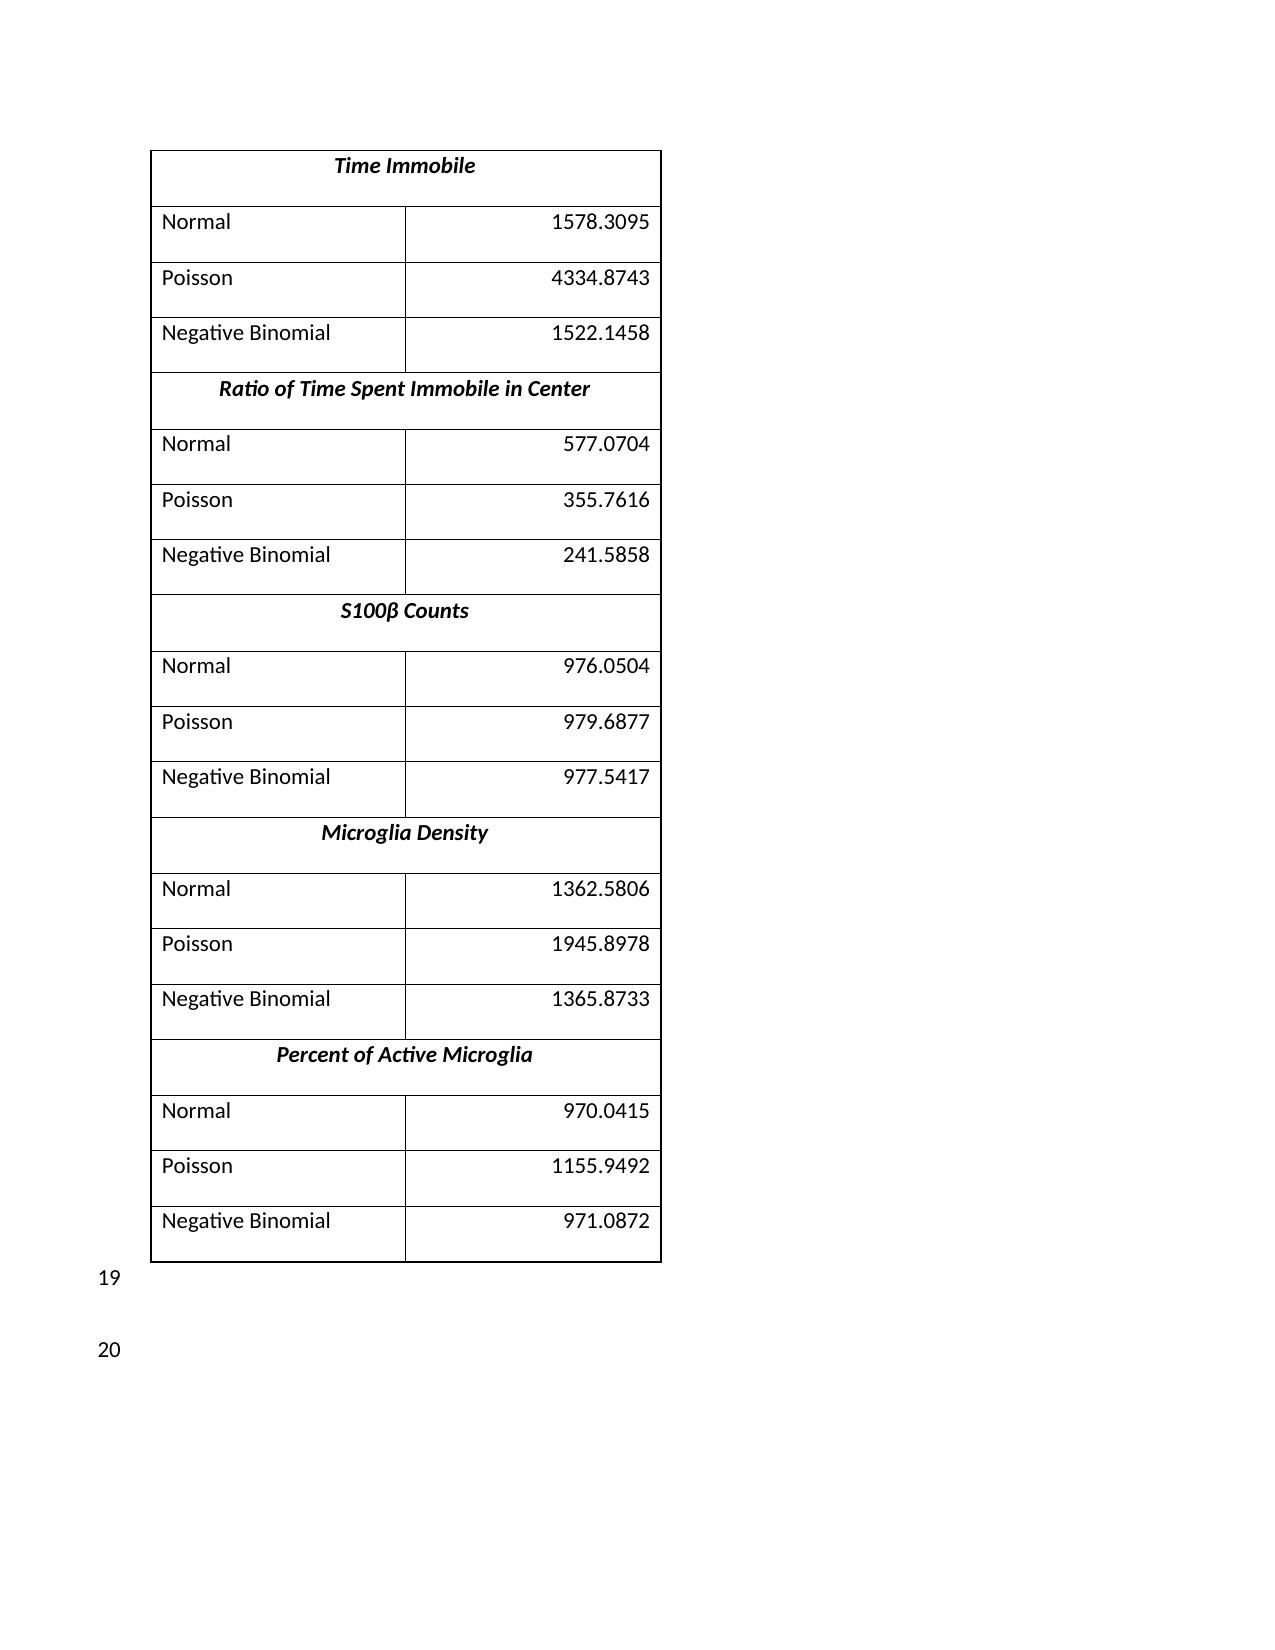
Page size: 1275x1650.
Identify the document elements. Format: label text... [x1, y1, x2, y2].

table_cell Normal [152, 207, 405, 262]
table_cell Poisson [152, 263, 405, 317]
table_cell Negative Binomial [152, 1207, 405, 1261]
table_cell Negative Binomial [152, 540, 405, 594]
table_cell Percent of Active Microglia [152, 1040, 660, 1095]
table_cell Poisson [152, 1151, 405, 1206]
table_cell Poisson [152, 485, 405, 539]
table_cell Negative Binomial [152, 762, 405, 817]
table_cell Time Immobile [152, 151, 660, 206]
table_cell 979.6877 [406, 707, 660, 761]
table_cell 1522.1458 [406, 318, 660, 372]
table_cell 1365.8733 [406, 985, 660, 1039]
table_cell Microglia Density [152, 818, 660, 873]
table_cell Ratio of Time Spent Immobile in Center [152, 373, 660, 428]
table_cell Negative Binomial [152, 318, 405, 372]
table_cell Normal [152, 430, 405, 484]
table_cell 241.5858 [406, 540, 660, 594]
table_cell Negative Binomial [152, 985, 405, 1039]
table_cell 355.7616 [406, 485, 660, 539]
table_cell 1945.8978 [406, 929, 660, 983]
table_cell Normal [152, 1096, 405, 1150]
table_cell 1362.5806 [406, 874, 660, 928]
table_cell 1155.9492 [406, 1151, 660, 1206]
table_cell Poisson [152, 929, 405, 983]
table_cell Normal [152, 652, 405, 706]
table_cell Normal [152, 874, 405, 928]
table_cell 976.0504 [406, 652, 660, 706]
table_cell 971.0872 [406, 1207, 660, 1261]
table_cell 4334.8743 [406, 263, 660, 317]
table_cell 970.0415 [406, 1096, 660, 1150]
table_cell S100β Counts [152, 595, 660, 651]
table_cell 977.5417 [406, 762, 660, 817]
table_cell Poisson [152, 707, 405, 761]
table_cell 1578.3095 [406, 207, 660, 262]
table_cell 577.0704 [406, 430, 660, 484]
